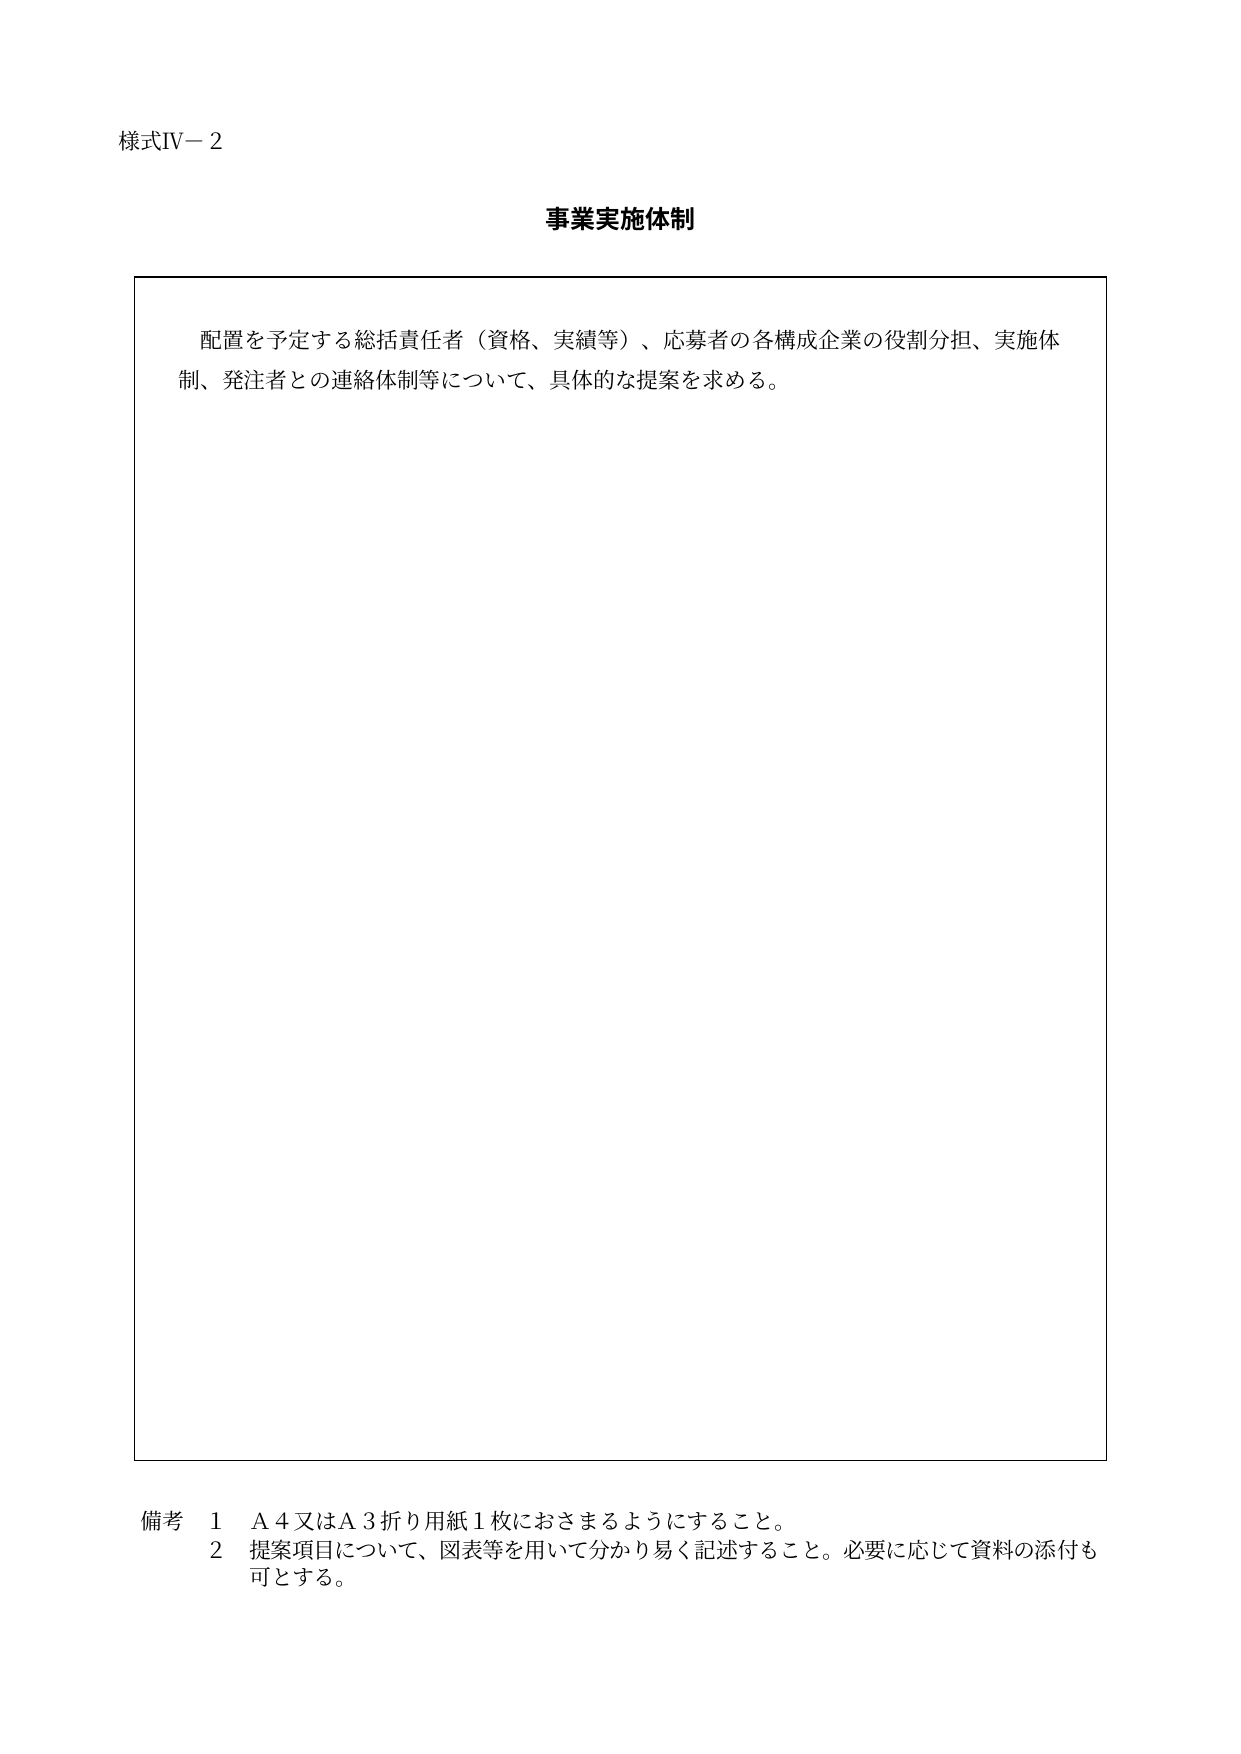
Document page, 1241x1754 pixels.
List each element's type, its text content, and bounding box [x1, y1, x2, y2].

text 様式Ⅳ－２ [118, 118, 1122, 158]
text ２ 提案項目について、図表等を用いて分かり易く記述すること。必要に応じて資料の添付も可とする。 [206, 1536, 1100, 1592]
text 備考 １ Ａ４又はＡ３折り用紙１枚におさまるようにすること。 [140, 1508, 1100, 1535]
text 事業実施体制 [118, 197, 1122, 237]
table_header 配置を予定する総括責任者（資格、実績等）、応募者の各構成企業の役割分担、実施体制、発注者との連絡体制等について、具体的な提案を求める。 [135, 278, 1106, 1460]
